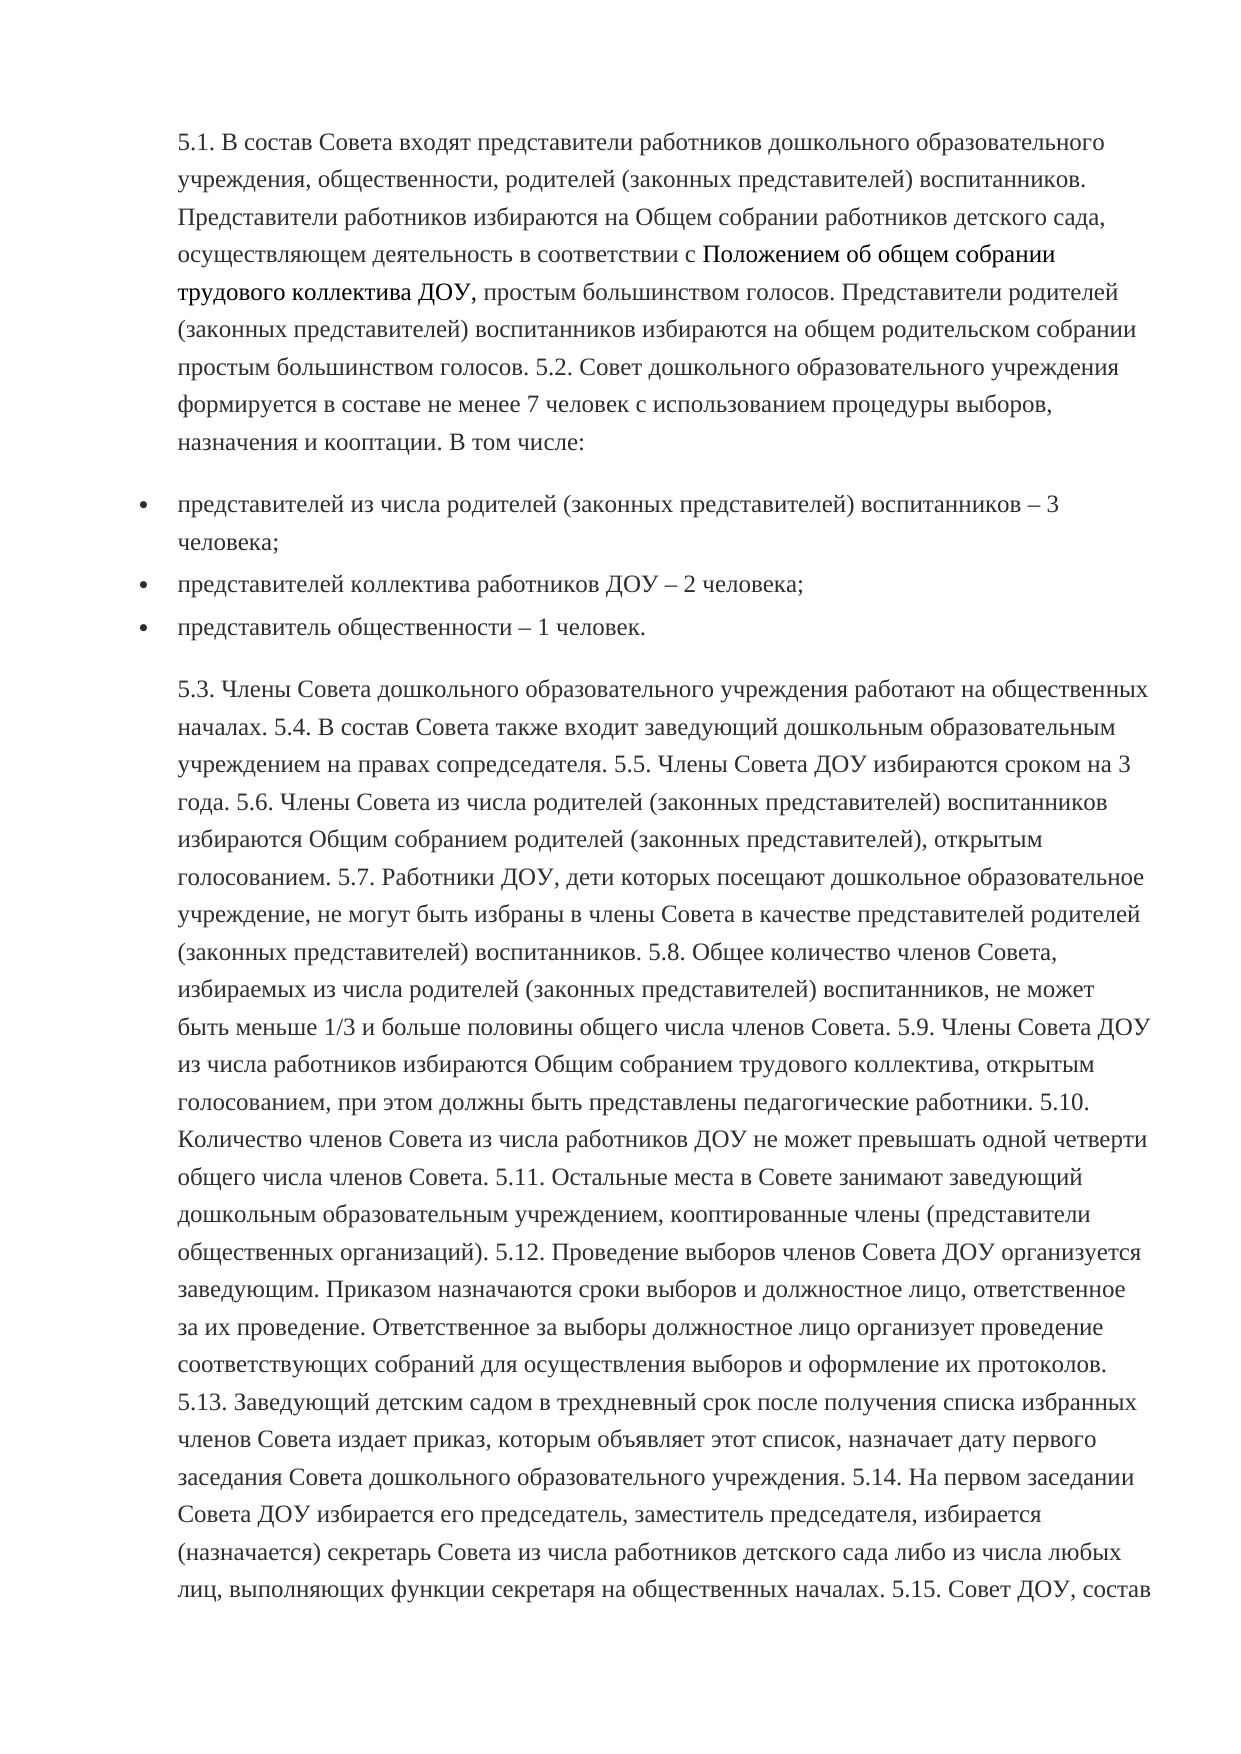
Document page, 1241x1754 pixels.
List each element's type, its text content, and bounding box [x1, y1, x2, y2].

text 5.1. В состав Совета входят представители работников дошкольного образовательного учреждения, общественности, родителей (законных представителей) воспитанников. Представители работников избираются на Общем собрании работников детского сада, осуществляющем деятельность в соответствии с Положением об общем собрании трудового коллектива ДОУ, простым большинством голосов. Представители родителей (законных представителей) воспитанников избираются на общем родительском собрании простым большинством голосов. 5.2. Совет дошкольного образовательного учреждения формируется в составе не менее 7 человек с использованием процедуры выборов, назначения и кооптации. В том числе: [177, 118, 1152, 456]
list представителей из числа родителей (законных представителей) воспитанников – 3 человека; [140, 481, 1152, 556]
list представителей коллектива работников ДОУ – 2 человека; [140, 561, 1152, 598]
list представитель общественности – 1 человек. [140, 603, 1152, 641]
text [177, 666, 1152, 1603]
